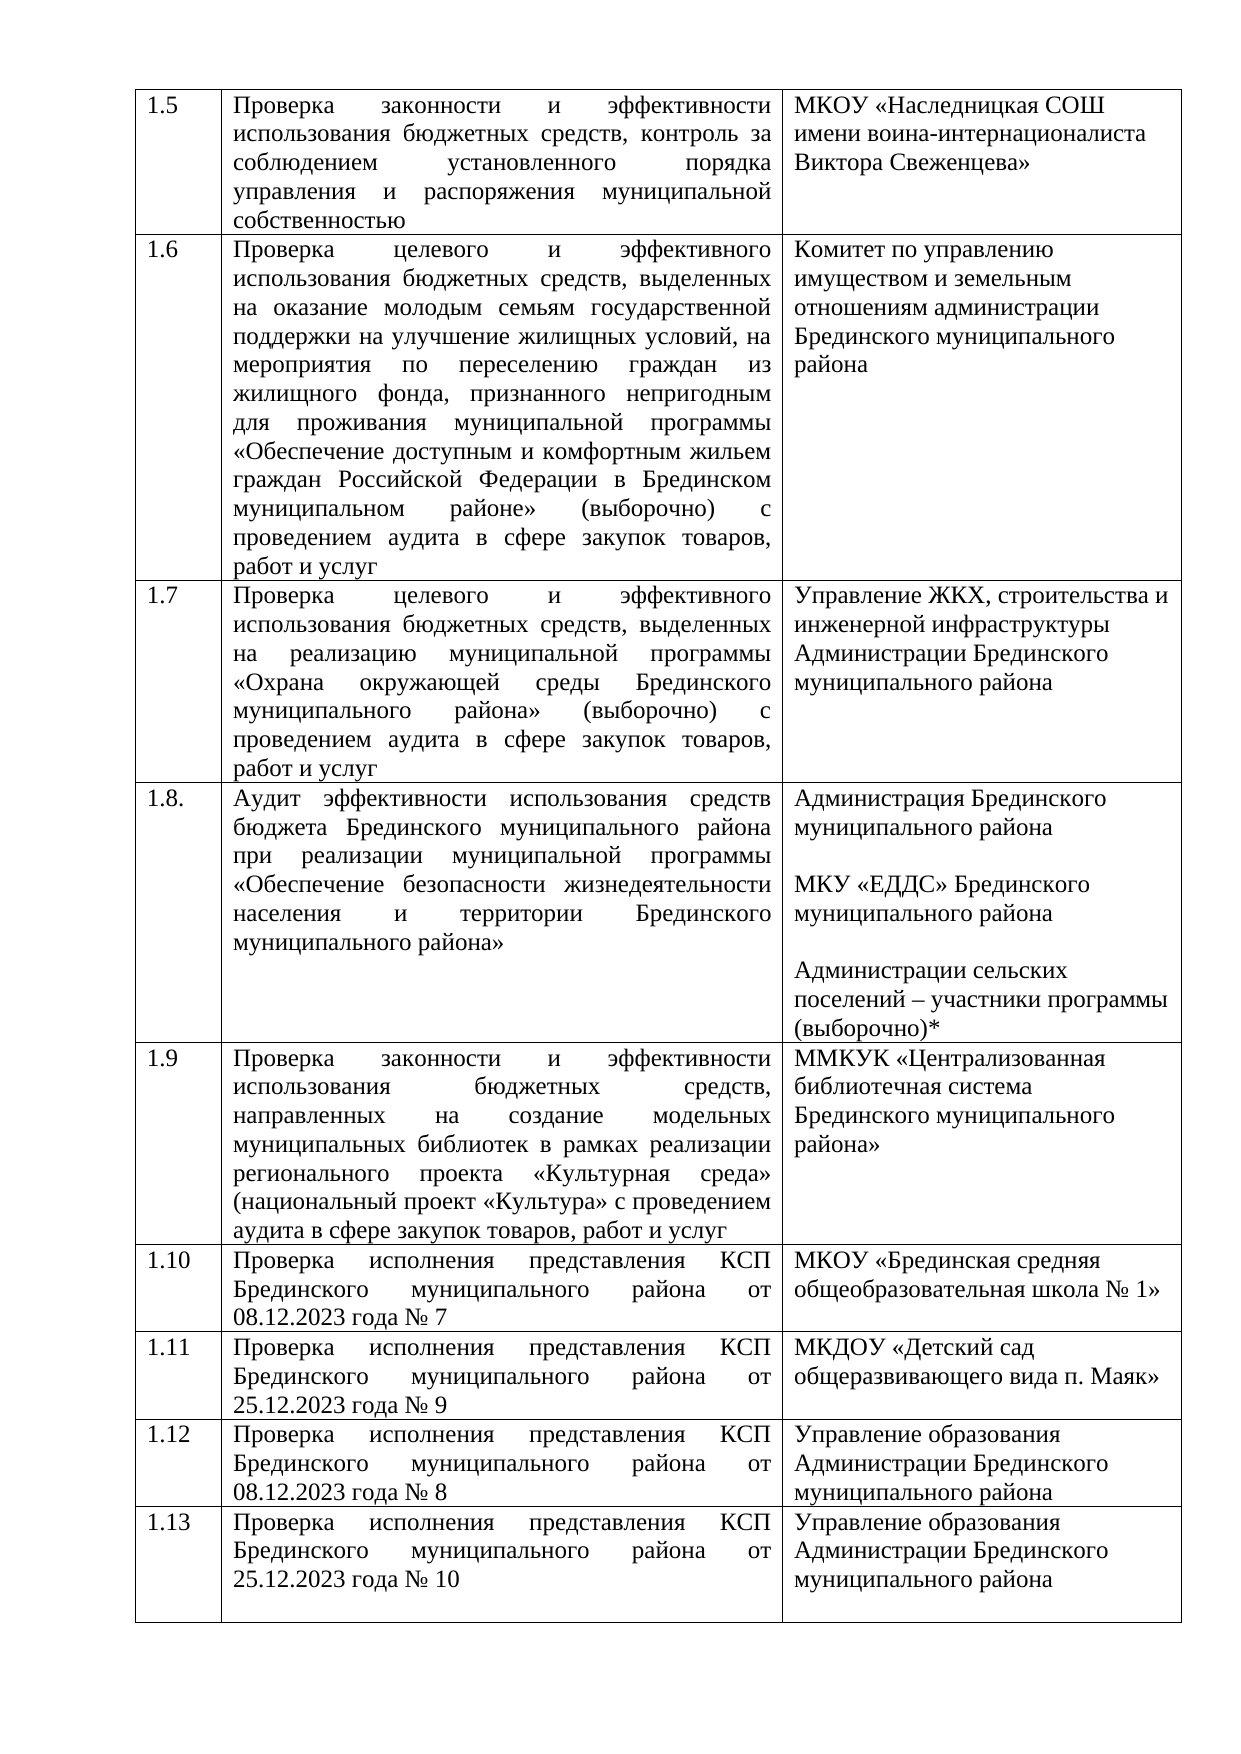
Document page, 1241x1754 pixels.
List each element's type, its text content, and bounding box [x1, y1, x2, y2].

table_cell Проверка исполнения представления КСП Брединского муниципального района от 25.12.2023 года № 10 [222, 1507, 782, 1622]
table_cell Проверка целевого и эффективного использования бюджетных средств, выделенных на реализацию муниципальной программы «Охрана окружающей среды Брединского муниципального района» (выборочно) с проведением аудита в сфере закупок товаров, работ и услуг [222, 581, 782, 782]
table_cell 1.12 [136, 1420, 221, 1506]
table_cell 1.8. [136, 783, 221, 1042]
table_cell 1.13 [136, 1507, 221, 1622]
table_cell Комитет по управлению имуществом и земельным отношениям администрации Брединского муниципального района [783, 235, 1181, 579]
table_cell Аудит эффективности использования средств бюджета Брединского муниципального района при реализации муниципальной программы «Обеспечение безопасности жизнедеятельности населения и территории Брединского муниципального района» [222, 783, 782, 1042]
table_cell Проверка целевого и эффективного использования бюджетных средств, выделенных на оказание молодым семьям государственной поддержки на улучшение жилищных условий, на мероприятия по переселению граждан из жилищного фонда, признанного непригодным для проживания муниципальной программы «Обеспечение доступным и комфортным жильем граждан Российской Федерации в Брединском муниципальном районе» (выборочно) с проведением аудита в сфере закупок товаров, работ и услуг [222, 235, 782, 579]
table_cell Проверка исполнения представления КСП Брединского муниципального района от 08.12.2023 года № 8 [222, 1420, 782, 1506]
table_cell ММКУК «Централизованная библиотечная система Брединского муниципального района» [783, 1043, 1181, 1244]
table_cell Управление образования Администрации Брединского муниципального района [1053, 1420, 1181, 1506]
table_cell 1.6 [136, 235, 221, 579]
table_cell Проверка законности и эффективности использования бюджетных средств, направленных на создание модельных муниципальных библиотек в рамках реализации регионального проекта «Культурная среда» (национальный проект «Культура» с проведением аудита в сфере закупок товаров, работ и услуг [222, 1043, 782, 1244]
table_cell Управление ЖКХ, строительства и инженерной инфраструктуры Администрации Брединского муниципального района [783, 581, 1181, 782]
table_cell 1.11 [136, 1332, 221, 1418]
table_cell МКДОУ «Детский сад общеразвивающего вида п. Маяк» [783, 1332, 1181, 1418]
table_cell МКОУ «Наследницкая СОШ имени воина-интернационалиста Виктора Свеженцева» [783, 90, 1181, 233]
table_cell Проверка исполнения представления КСП Брединского муниципального района от 25.12.2023 года № 9 [222, 1332, 782, 1418]
table_cell 1.10 [136, 1245, 221, 1331]
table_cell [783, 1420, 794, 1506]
table_cell Управление образования Администрации Брединского муниципального района [783, 1507, 1181, 1622]
table_cell Проверка исполнения представления КСП Брединского муниципального района от 08.12.2023 года № 7 [222, 1245, 782, 1331]
table_cell МКОУ «Брединская средняя общеобразовательная школа № 1» [783, 1245, 1181, 1331]
table_cell 1.5 [136, 90, 221, 233]
table_cell 1.9 [136, 1043, 221, 1244]
table_cell Проверка законности и эффективности использования бюджетных средств, контроль за соблюдением установленного порядка управления и распоряжения муниципальной собственностью [222, 90, 782, 233]
table_cell Администрация Брединского муниципального района МКУ «ЕДДС» Брединского муниципального района Администрации сельских поселений – участники программы (выборочно)* [783, 783, 1181, 1042]
table_cell 1.7 [136, 581, 221, 782]
